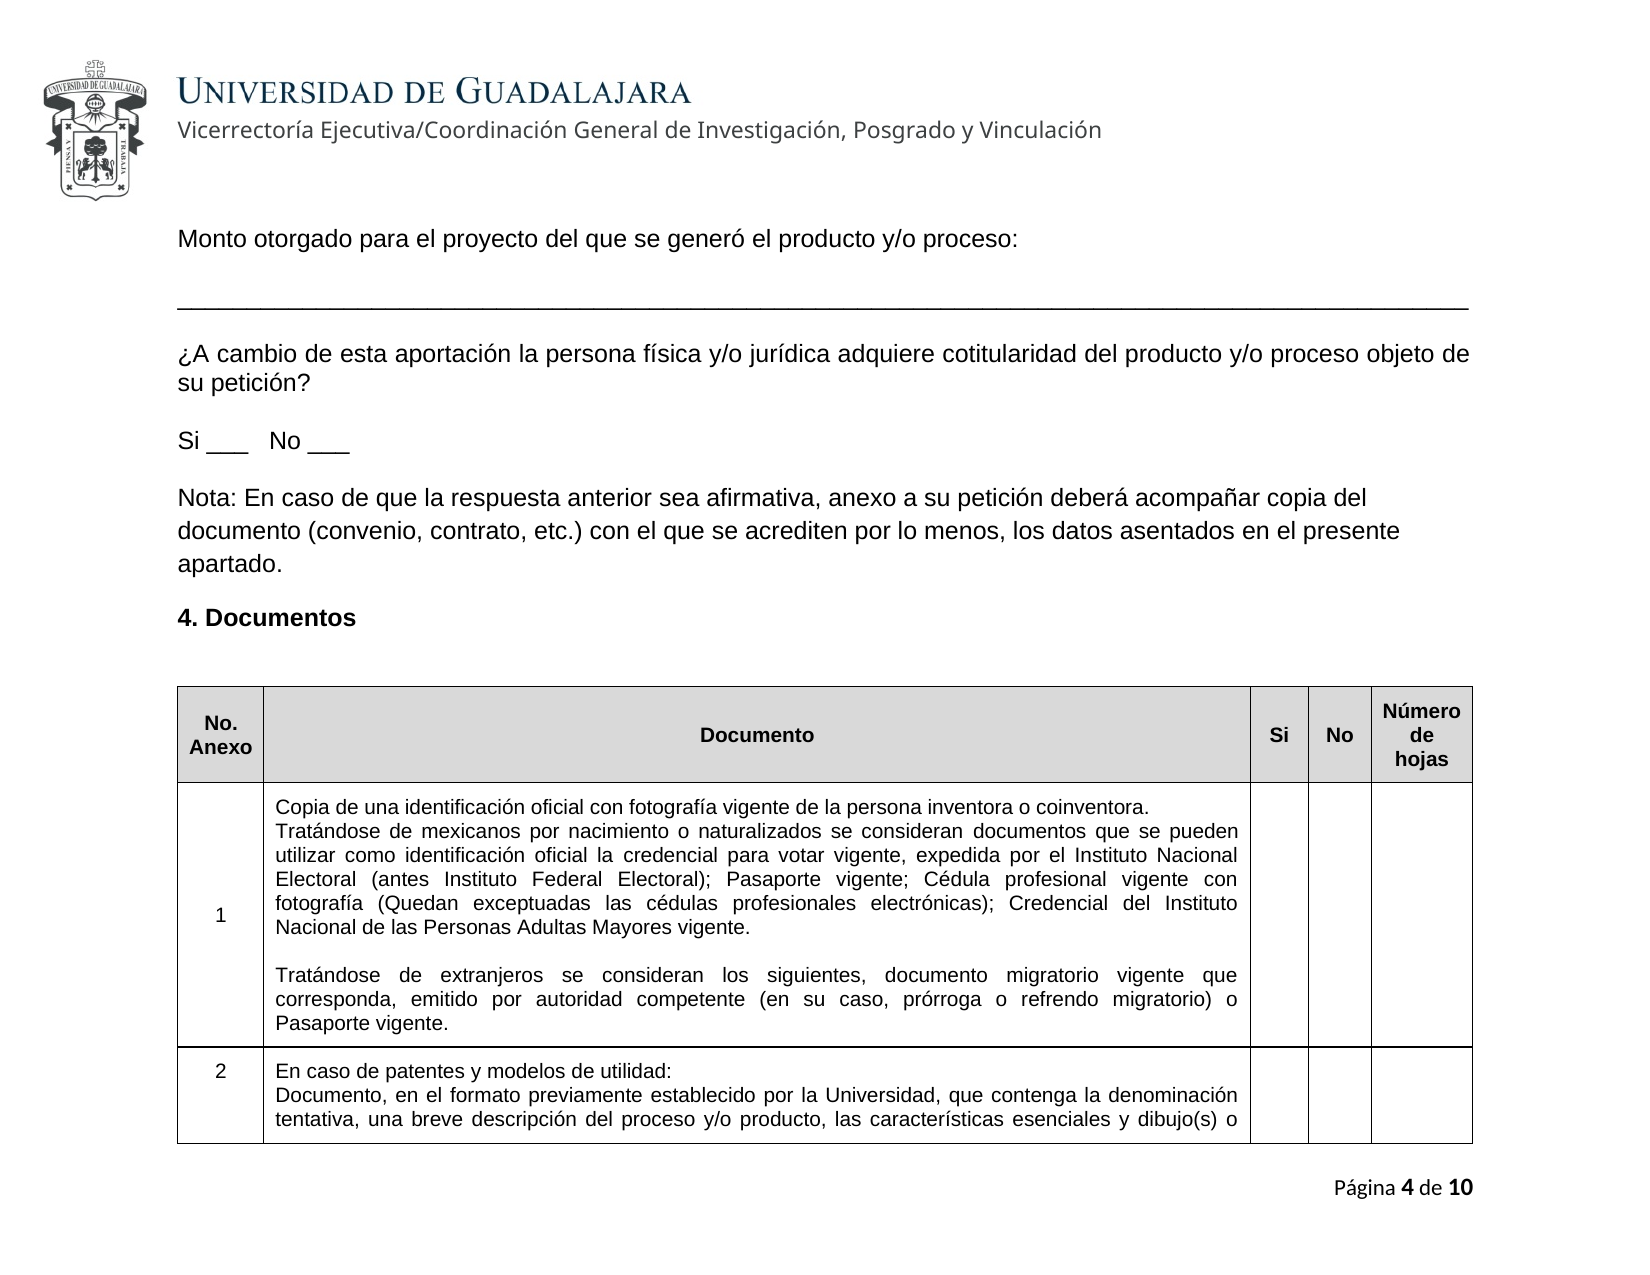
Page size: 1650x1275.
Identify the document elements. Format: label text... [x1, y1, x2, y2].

text Nota: En caso de que la respuesta anterior sea afirmativa, anexo a su petición deberá acompañar copia del documento (convenio, contrato, etc.) con el que se acrediten por lo menos, los datos asentados en el presente apartado. [177, 483, 1473, 578]
table_header Documento [264, 687, 1250, 782]
table_header No [1309, 687, 1371, 782]
table_cell [1309, 1048, 1371, 1143]
table_cell [1372, 783, 1472, 1046]
text _____________________________________________________________________________________________ [177, 282, 1473, 311]
table_cell [1309, 783, 1371, 1046]
table_header No. Anexo [178, 687, 263, 782]
text Monto otorgado para el proyecto del que se generó el producto y/o proceso: [177, 224, 1473, 253]
table_cell [1251, 1048, 1308, 1143]
table_cell Copia de una identificación oficial con fotografía vigente de la persona inventora o coinventora. Tratándose de mexicanos por nacimiento o naturalizados se consideran documentos que se pueden utilizar como identificación oficial la credencial para votar vigente, expedida por el Instituto Nacional Electoral (antes Instituto Federal Electoral); Pasaporte vigente; Cédula profesional vigente con fotografía (Quedan exceptuadas las cédulas profesionales electrónicas); Credencial del Instituto Nacional de las Personas Adultas Mayores vigente. Tratándose de extranjeros se consideran los siguientes, documento migratorio vigente que corresponda, emitido por autoridad competente (en su caso, prórroga o refrendo migratorio) o Pasaporte vigente. [264, 783, 1250, 1046]
table_cell [1372, 1048, 1472, 1143]
table_header Si [1251, 687, 1308, 782]
text 4. Documentos [177, 603, 1473, 632]
table_cell [1251, 783, 1308, 1046]
table_header Número de hojas [1372, 687, 1472, 782]
text Si ___ No ___ [177, 426, 1473, 454]
picture [0, 0, 1232, 202]
table_cell 2 [178, 1048, 263, 1143]
table_cell 1 [178, 783, 263, 1046]
text ¿A cambio de esta aportación la persona física y/o jurídica adquiere cotitularidad del producto y/o proceso objeto de su petición? [177, 339, 1473, 397]
